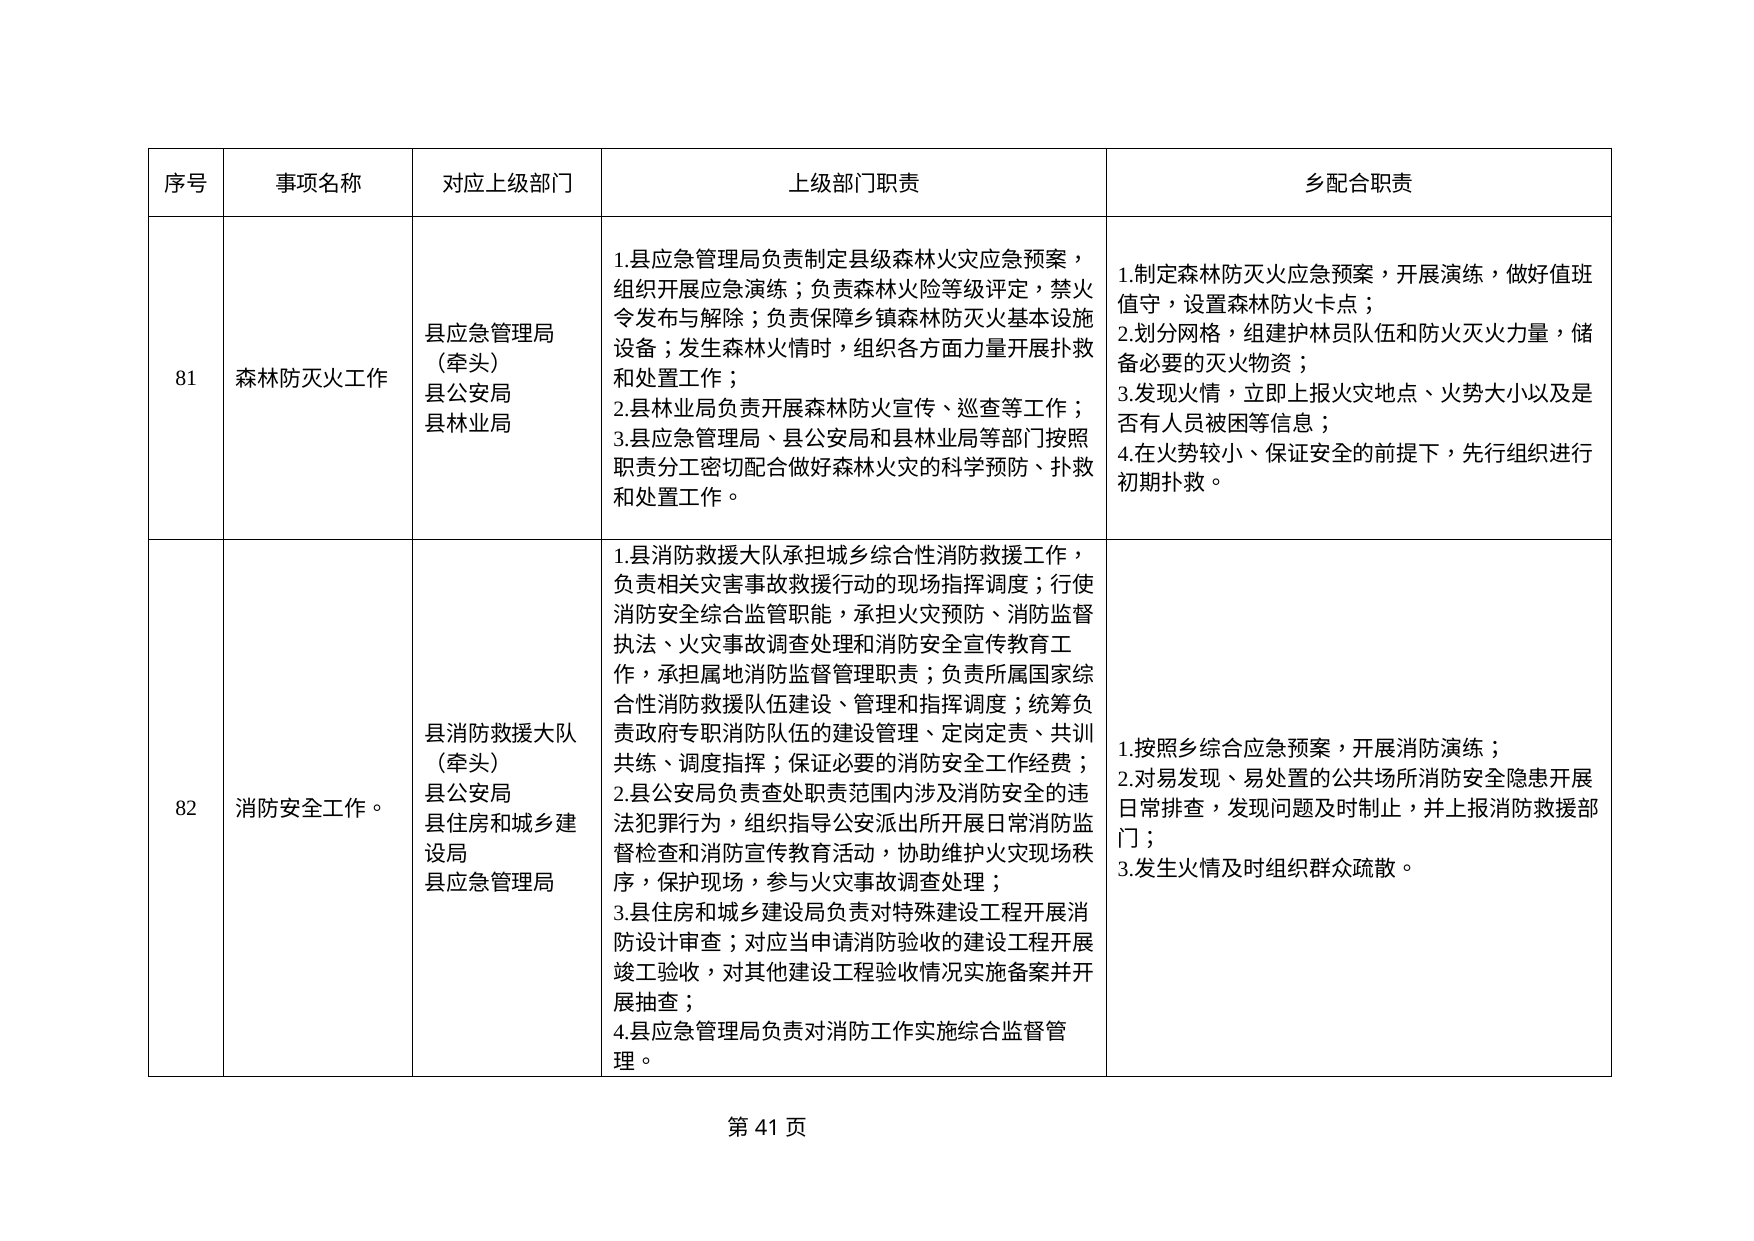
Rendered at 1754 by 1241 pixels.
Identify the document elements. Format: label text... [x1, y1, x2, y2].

table_cell 1.按照乡综合应急预案，开展消防演练； 2.对易发现、易处置的公共场所消防安全隐患开展日常排查，发现问题及时制止，并上报消防救援部门； 3.发生火情及时组织群众疏散。 [1107, 540, 1611, 1076]
table_header 事项名称 [224, 149, 412, 216]
table_cell 1.制定森林防灭火应急预案，开展演练，做好值班值守，设置森林防火卡点； 2.划分网格，组建护林员队伍和防火灭火力量，储备必要的灭火物资； 3.发现火情，立即上报火灾地点、火势大小以及是否有人员被困等信息； 4.在火势较小、保证安全的前提下，先行组织进行初期扑救。 [1107, 217, 1611, 539]
table_cell 82 [149, 540, 223, 1076]
table_cell 消防安全工作。 [224, 540, 412, 1076]
table_header 上级部门职责 [602, 149, 1106, 216]
table_header 对应上级部门 [413, 149, 601, 216]
table_cell 1.县应急管理局负责制定县级森林火灾应急预案，组织开展应急演练；负责森林火险等级评定，禁火令发布与解除；负责保障乡镇森林防灭火基本设施设备；发生森林火情时，组织各方面力量开展扑救和处置工作； 2.县林业局负责开展森林防火宣传、巡查等工作； 3.县应急管理局、县公安局和县林业局等部门按照职责分工密切配合做好森林火灾的科学预防、扑救和处置工作。 [602, 217, 1106, 539]
table_header 乡配合职责 [1107, 149, 1611, 216]
table_cell 1.县消防救援大队承担城乡综合性消防救援工作，负责相关灾害事故救援行动的现场指挥调度；行使消防安全综合监管职能，承担火灾预防、消防监督执法、火灾事故调查处理和消防安全宣传教育工作，承担属地消防监督管理职责；负责所属国家综合性消防救援队伍建设、管理和指挥调度；统筹负责政府专职消防队伍的建设管理、定岗定责、共训共练、调度指挥；保证必要的消防安全工作经费； 2.县公安局负责查处职责范围内涉及消防安全的违法犯罪行为，组织指导公安派出所开展日常消防监督检查和消防宣传教育活动，协助维护火灾现场秩序，保护现场，参与火灾事故调查处理； 3.县住房和城乡建设局负责对特殊建设工程开展消防设计审查；对应当申请消防验收的建设工程开展竣工验收，对其他建设工程验收情况实施备案并开展抽查； 4.县应急管理局负责对消防工作实施综合监督管理。 [602, 540, 1106, 1076]
table_header 序号 [149, 149, 223, 216]
table_cell 县消防救援大队（牵头） 县公安局 县住房和城乡建设局 县应急管理局 [413, 540, 601, 1076]
table_cell 81 [149, 217, 223, 539]
table_cell 森林防灭火工作 [224, 217, 412, 539]
table_cell 县应急管理局（牵头） 县公安局 县林业局 [413, 217, 601, 539]
